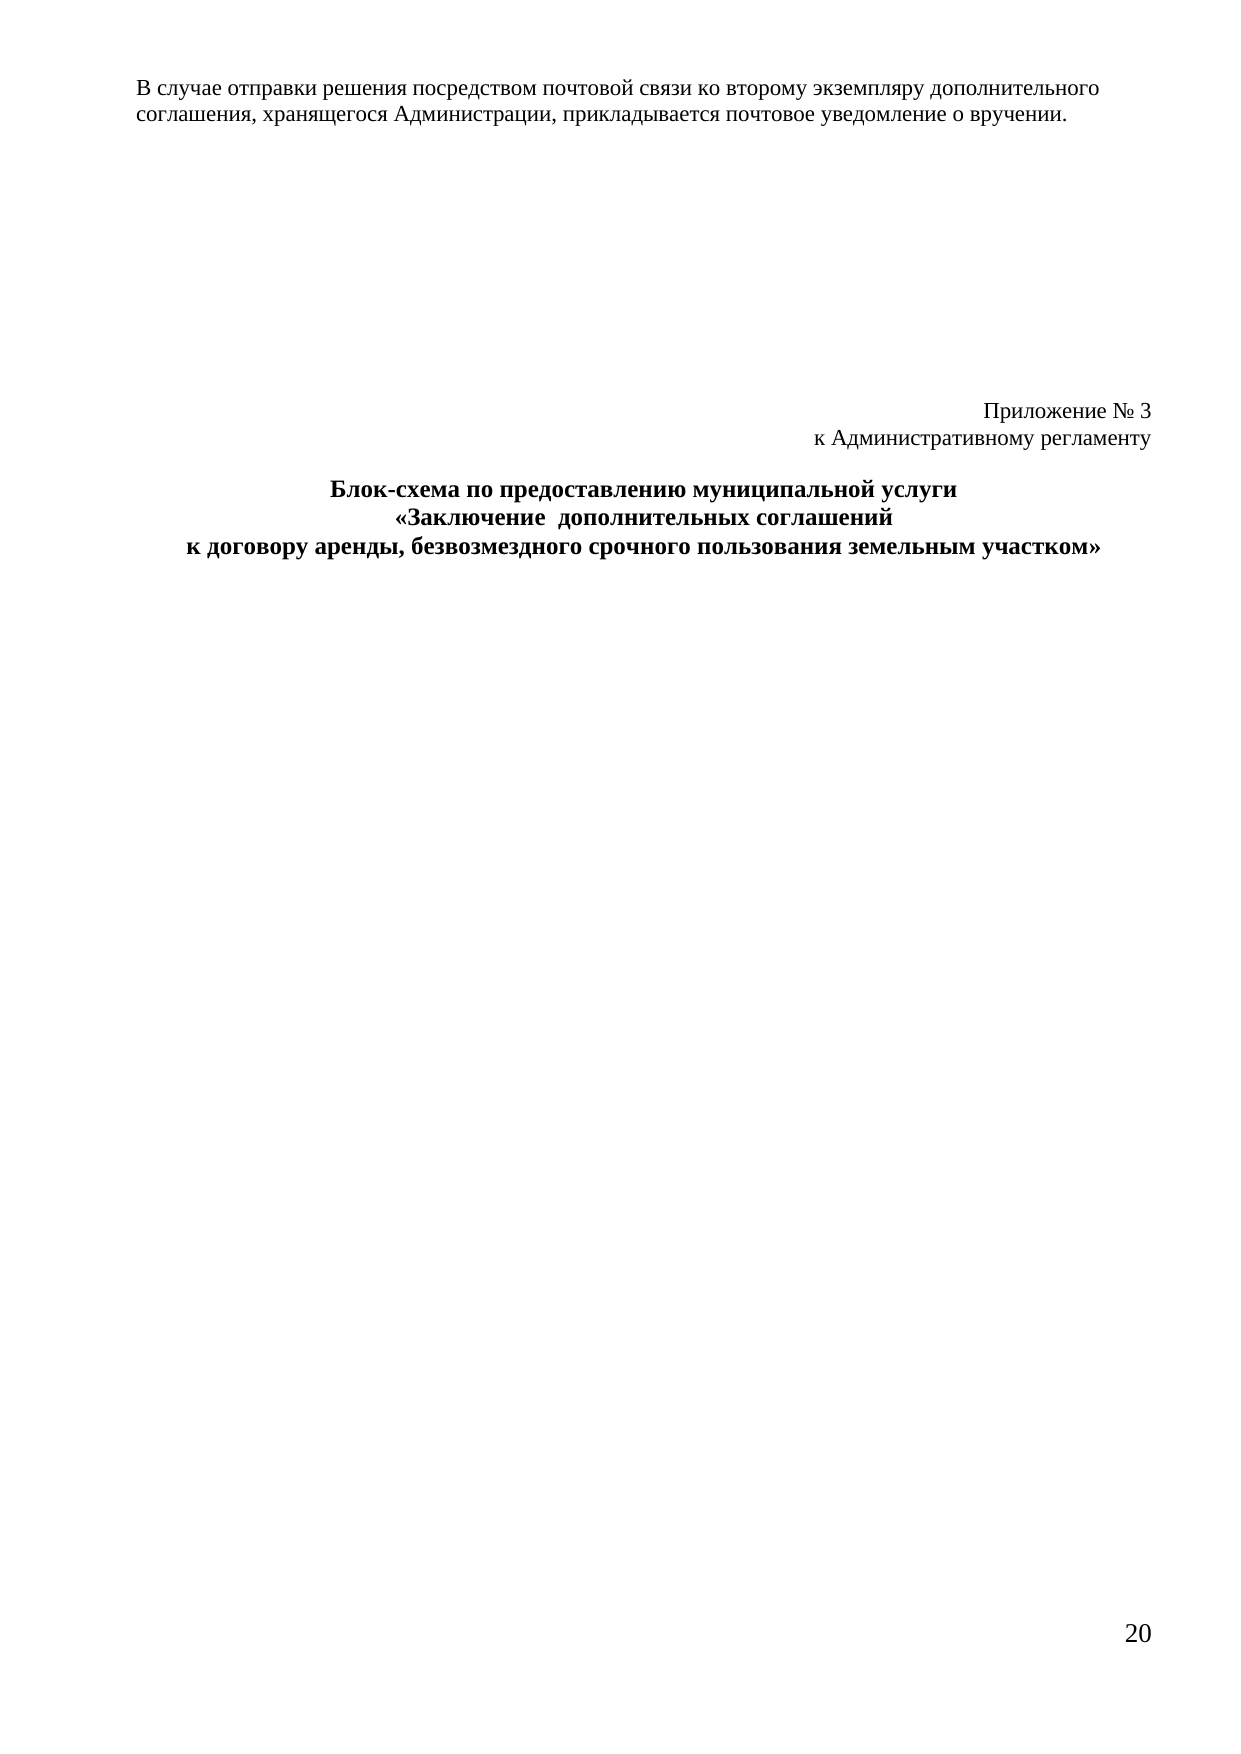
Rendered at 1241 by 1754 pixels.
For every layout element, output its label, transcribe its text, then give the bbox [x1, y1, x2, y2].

text Блок-схема по предоставлению муниципальной услуги [136, 476, 1152, 502]
text к Административному регламенту [136, 424, 1152, 450]
text к договору аренды, безвозмездного срочного пользования земельным участком» [136, 531, 1152, 560]
text В случае отправки решения посредством почтовой связи ко второму экземпляру дополнительного соглашения, хранящегося Администрации, прикладывается почтовое уведомление о вручении. [136, 74, 1152, 127]
text «Заключение дополнительных соглашений [136, 502, 1152, 531]
text Приложение № 3 [136, 397, 1152, 424]
